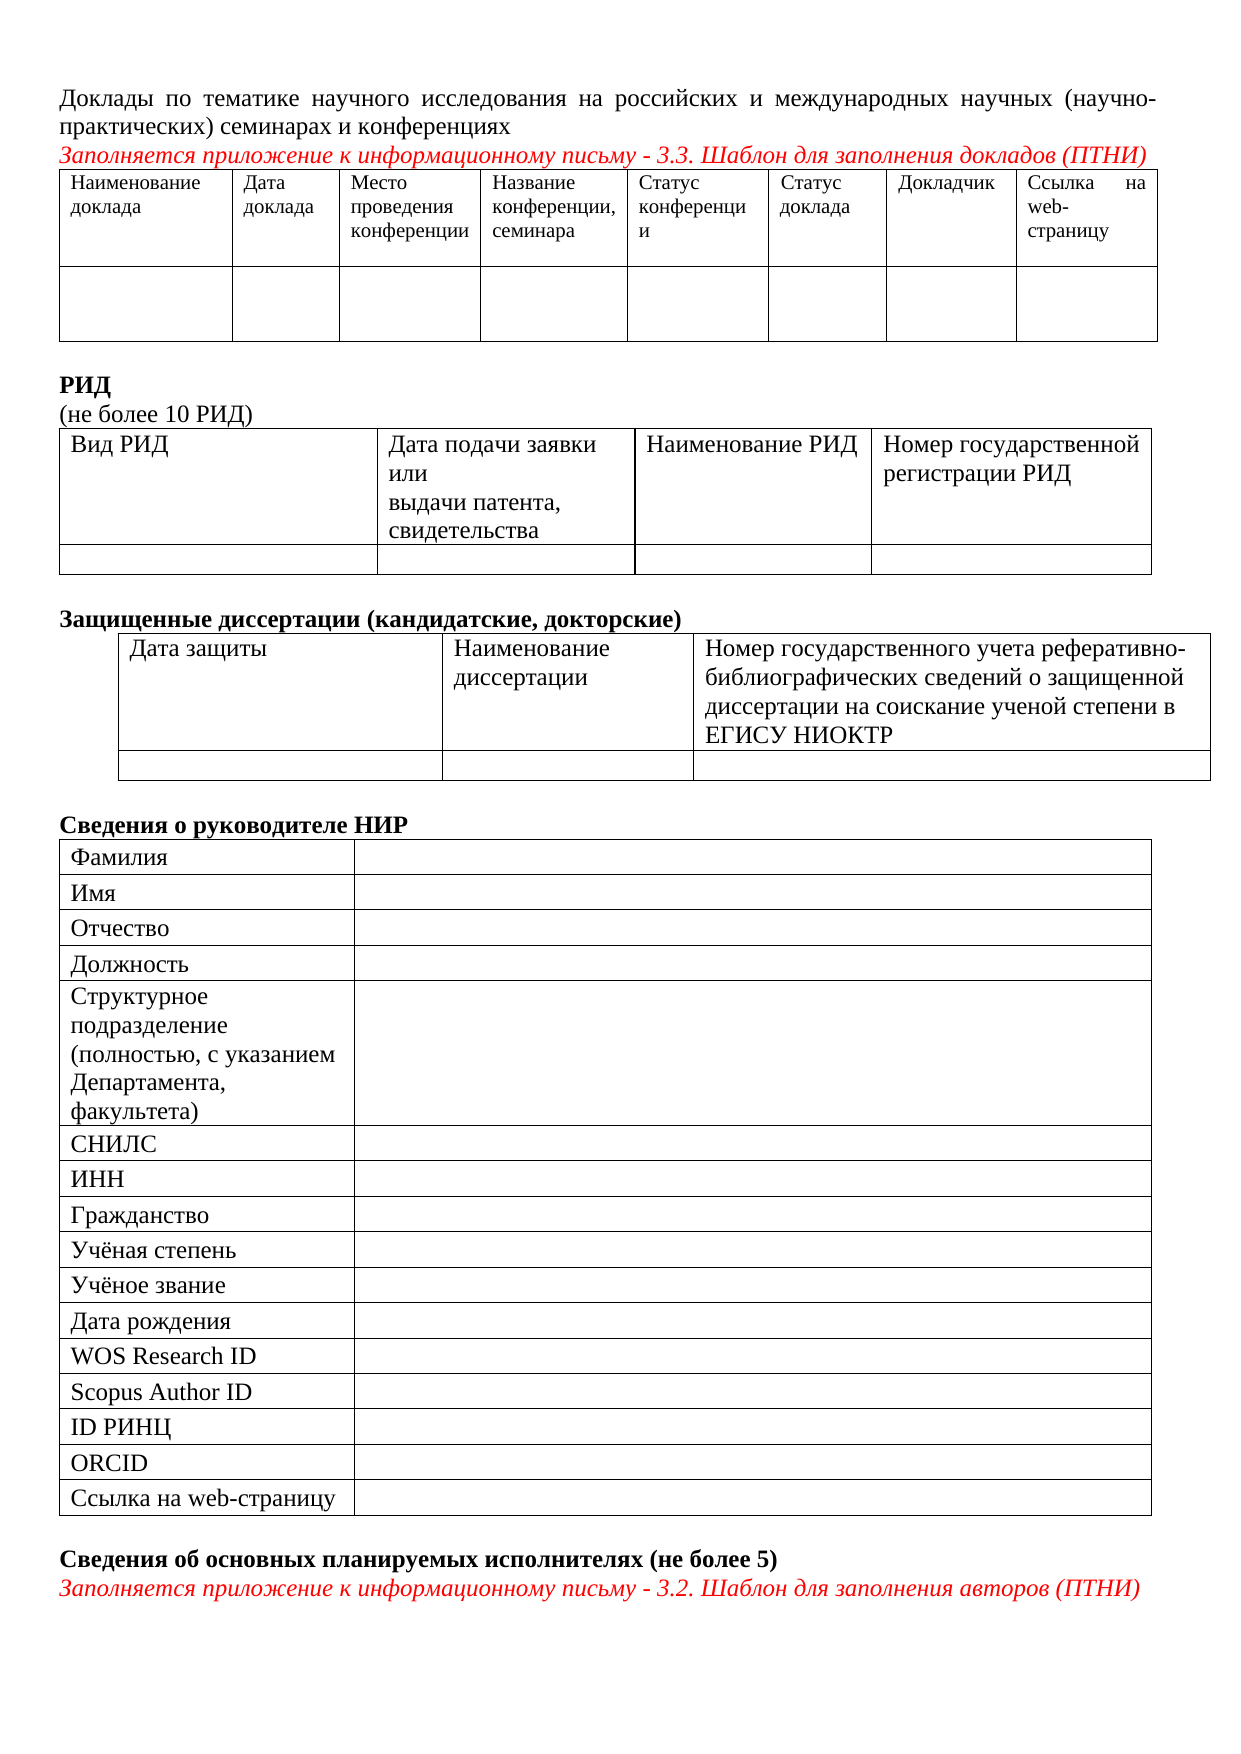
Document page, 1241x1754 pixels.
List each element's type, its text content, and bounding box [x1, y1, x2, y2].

table_cell СНИЛС [60, 1126, 354, 1160]
table_header Вид РИД [60, 429, 377, 544]
table_header Дата подачи заявки или выдачи патента, свидетельства [378, 429, 634, 544]
table_header Место проведения конференции [340, 170, 480, 266]
table_header Наименование диссертации [443, 634, 693, 750]
table_cell [60, 267, 232, 341]
table_header Ссылка на web-страницу [1017, 170, 1157, 266]
table_cell [1017, 267, 1157, 341]
table_cell [355, 1126, 1151, 1160]
table_cell Ссылка на web-страницу [60, 1480, 354, 1514]
text Заполняется приложение к информационному письму - 3.3. Шаблон для заполнения докладов (ПТНИ) [59, 140, 1157, 169]
table_cell [481, 267, 627, 341]
table_cell [60, 545, 377, 574]
table_cell [355, 1445, 1151, 1479]
table_header [355, 840, 1151, 874]
text (не более 10 РИД) [59, 399, 1157, 428]
table_cell [355, 1480, 1151, 1514]
table_cell [119, 751, 442, 780]
table_cell [355, 1409, 1151, 1444]
table_header Дата доклада [233, 170, 339, 266]
table_header Номер государственной регистрации РИД [872, 429, 1151, 544]
table_cell Отчество [60, 910, 354, 945]
text Доклады по тематике научного исследования на российских и международных научных (научно-практических) семинарах и конференциях [59, 83, 1157, 140]
text Защищенные диссертации (кандидатские, докторские) [59, 604, 1157, 632]
table_header Фамилия [60, 840, 354, 874]
table_header Номер государственного учета реферативно-библиографических сведений о защищенной диссертации на соискание ученой степени в ЕГИСУ НИОКТР [694, 634, 1210, 750]
table_cell WOS Research ID [60, 1339, 354, 1373]
table_cell [355, 1161, 1151, 1196]
table_cell [628, 267, 768, 341]
table_cell [355, 1232, 1151, 1267]
table_cell [355, 1303, 1151, 1337]
text Сведения о руководителе НИР [44, 810, 1157, 838]
table_cell [340, 267, 480, 341]
table_cell [769, 267, 886, 341]
table_cell ID РИНЦ [60, 1409, 354, 1444]
table_cell Гражданство [60, 1197, 354, 1231]
table_cell [355, 875, 1151, 909]
text Сведения об основных планируемых исполнителях (не более 5) [59, 1544, 1157, 1573]
table_cell [233, 267, 339, 341]
table_cell [355, 910, 1151, 945]
table_cell [355, 981, 1151, 1125]
table_cell [355, 1268, 1151, 1302]
table_cell [443, 751, 693, 780]
table_cell Учёное звание [60, 1268, 354, 1302]
table_cell Учёная степень [60, 1232, 354, 1267]
table_cell Структурное подразделение (полностью, с указанием Департамента, факультета) [60, 981, 354, 1125]
table_cell [355, 1197, 1151, 1231]
table_cell ORCID [60, 1445, 354, 1479]
table_cell Дата рождения [60, 1303, 354, 1337]
table_cell [887, 267, 1016, 341]
table_header Докладчик [887, 170, 1016, 266]
table_cell [378, 545, 634, 574]
table_cell Должность [60, 946, 354, 980]
table_cell ИНН [60, 1161, 354, 1196]
table_cell [355, 1339, 1151, 1373]
table_cell [355, 1374, 1151, 1408]
table_cell Scopus Author ID [60, 1374, 354, 1408]
table_header Наименование РИД [636, 429, 871, 544]
table_cell [872, 545, 1151, 574]
table_header Дата защиты [119, 634, 442, 750]
table_header Наименование доклада [60, 170, 232, 266]
text РИД [59, 371, 1157, 399]
table_cell [636, 545, 871, 574]
text Заполняется приложение к информационному письму - 3.2. Шаблон для заполнения авторов (ПТНИ) [59, 1573, 1157, 1602]
table_header Название конференции, семинара [481, 170, 627, 266]
table_cell Имя [60, 875, 354, 909]
table_header Статус конференции [628, 170, 768, 266]
table_cell [355, 946, 1151, 980]
table_cell [694, 751, 1210, 780]
table_header Статус доклада [769, 170, 886, 266]
